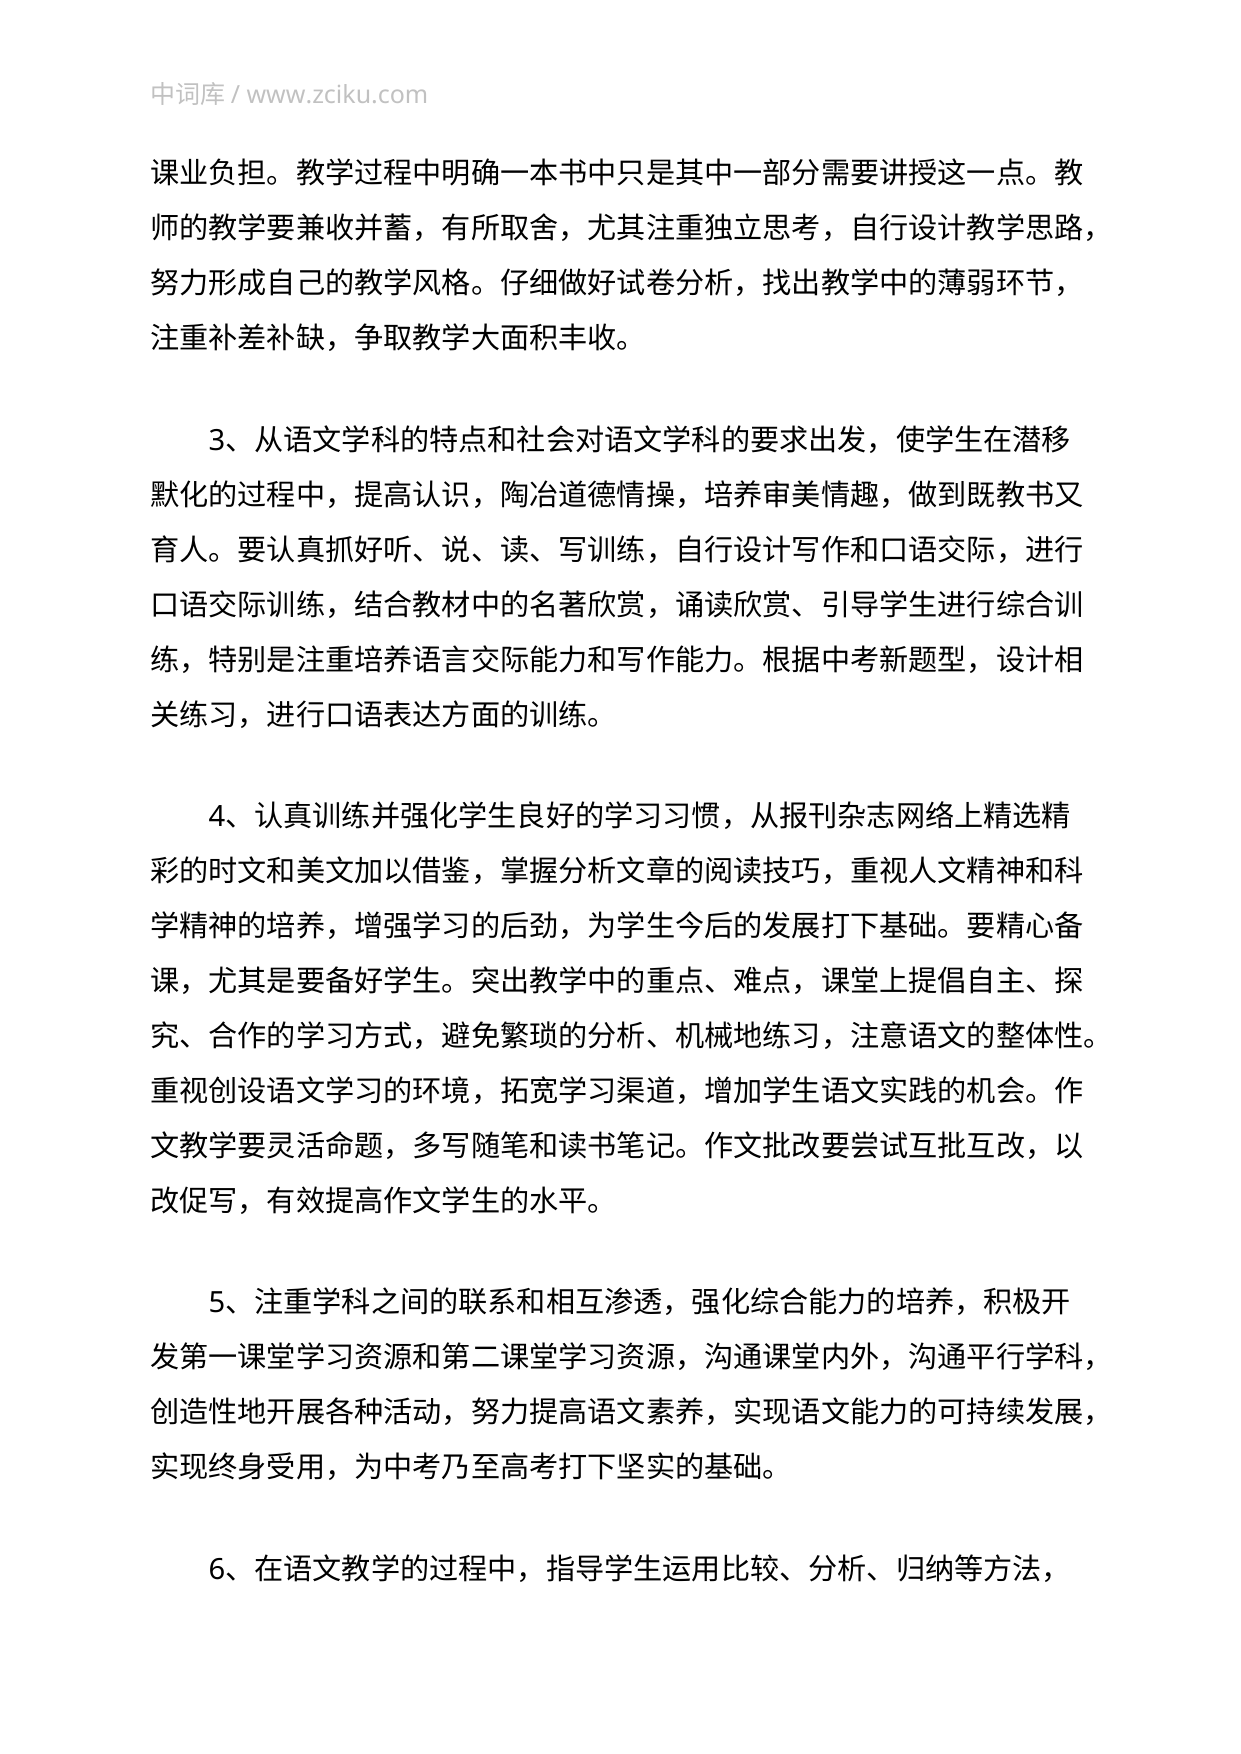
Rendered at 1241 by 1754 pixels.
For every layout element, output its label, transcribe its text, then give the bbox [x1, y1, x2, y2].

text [150, 150, 1090, 357]
text 3、从语文学科的特点和社会对语文学科的要求出发，使学生在潜移默化的过程中，提高认识，陶冶道德情操，培养审美情趣，做到既教书又育人。要认真抓好听、说、读、写训练，自行设计写作和口语交际，进行口语交际训练，结合教材中的名著欣赏，诵读欣赏、引导学生进行综合训练，特别是注重培养语言交际能力和写作能力。根据中考新题型，设计相关练习，进行口语表达方面的训练。 [150, 416, 1090, 733]
text 5、注重学科之间的联系和相互渗透，强化综合能力的培养，积极开发第一课堂学习资源和第二课堂学习资源，沟通课堂内外，沟通平行学科，创造性地开展各种活动，努力提高语文素养，实现语文能力的可持续发展，实现终身受用，为中考乃至高考打下坚实的基础。 [150, 1279, 1090, 1486]
text 4、认真训练并强化学生良好的学习习惯，从报刊杂志网络上精选精彩的时文和美文加以借鉴，掌握分析文章的阅读技巧，重视人文精神和科学精神的培养，增强学习的后劲，为学生今后的发展打下基础。要精心备课，尤其是要备好学生。突出教学中的重点、难点，课堂上提倡自主、探究、合作的学习方式，避免繁琐的分析、机械地练习，注意语文的整体性。重视创设语文学习的环境，拓宽学习渠道，增加学生语文实践的机会。作文教学要灵活命题，多写随笔和读书笔记。作文批改要尝试互批互改，以改促写，有效提高作文学生的水平。 [150, 793, 1090, 1219]
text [150, 1546, 1090, 1588]
